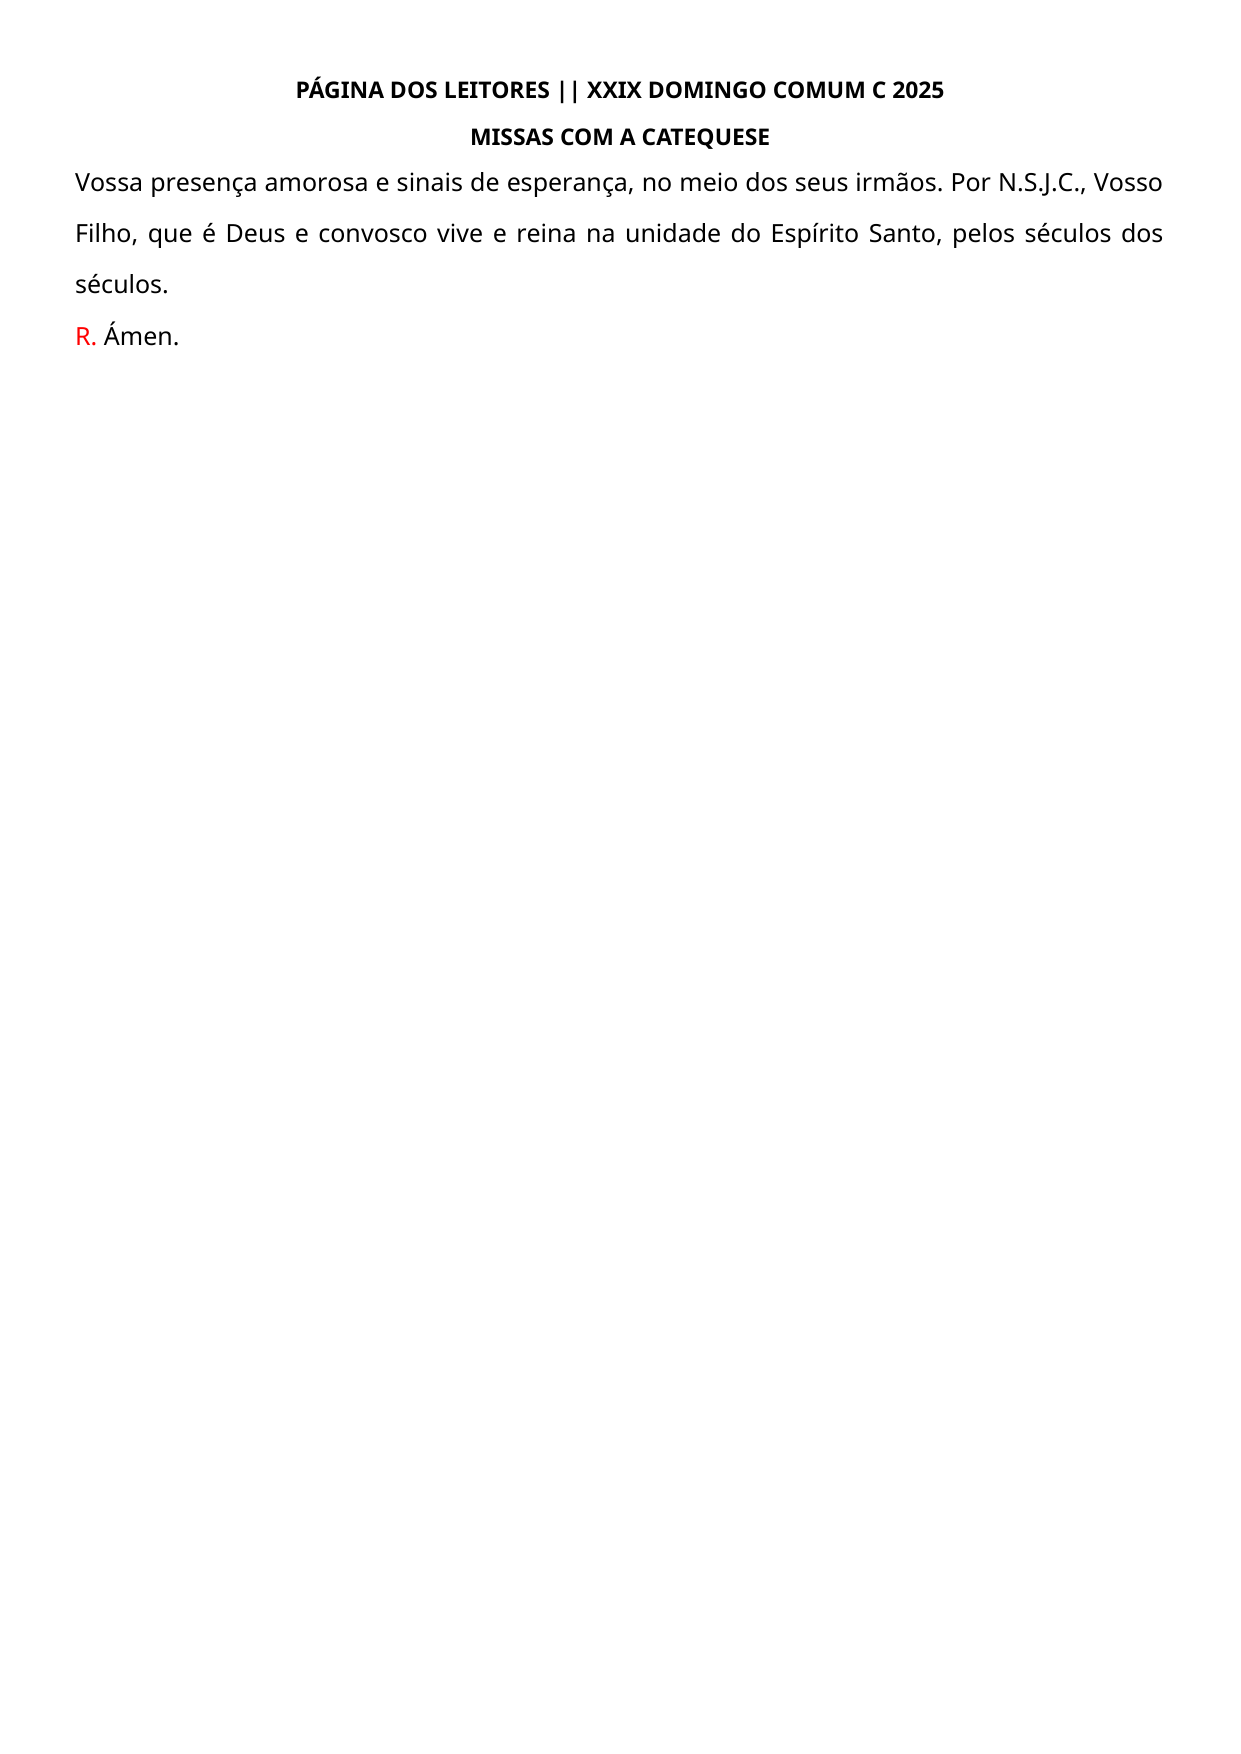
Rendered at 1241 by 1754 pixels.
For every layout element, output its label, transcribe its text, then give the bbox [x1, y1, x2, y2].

text R. Ámen. [75, 318, 1165, 352]
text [75, 165, 1165, 301]
